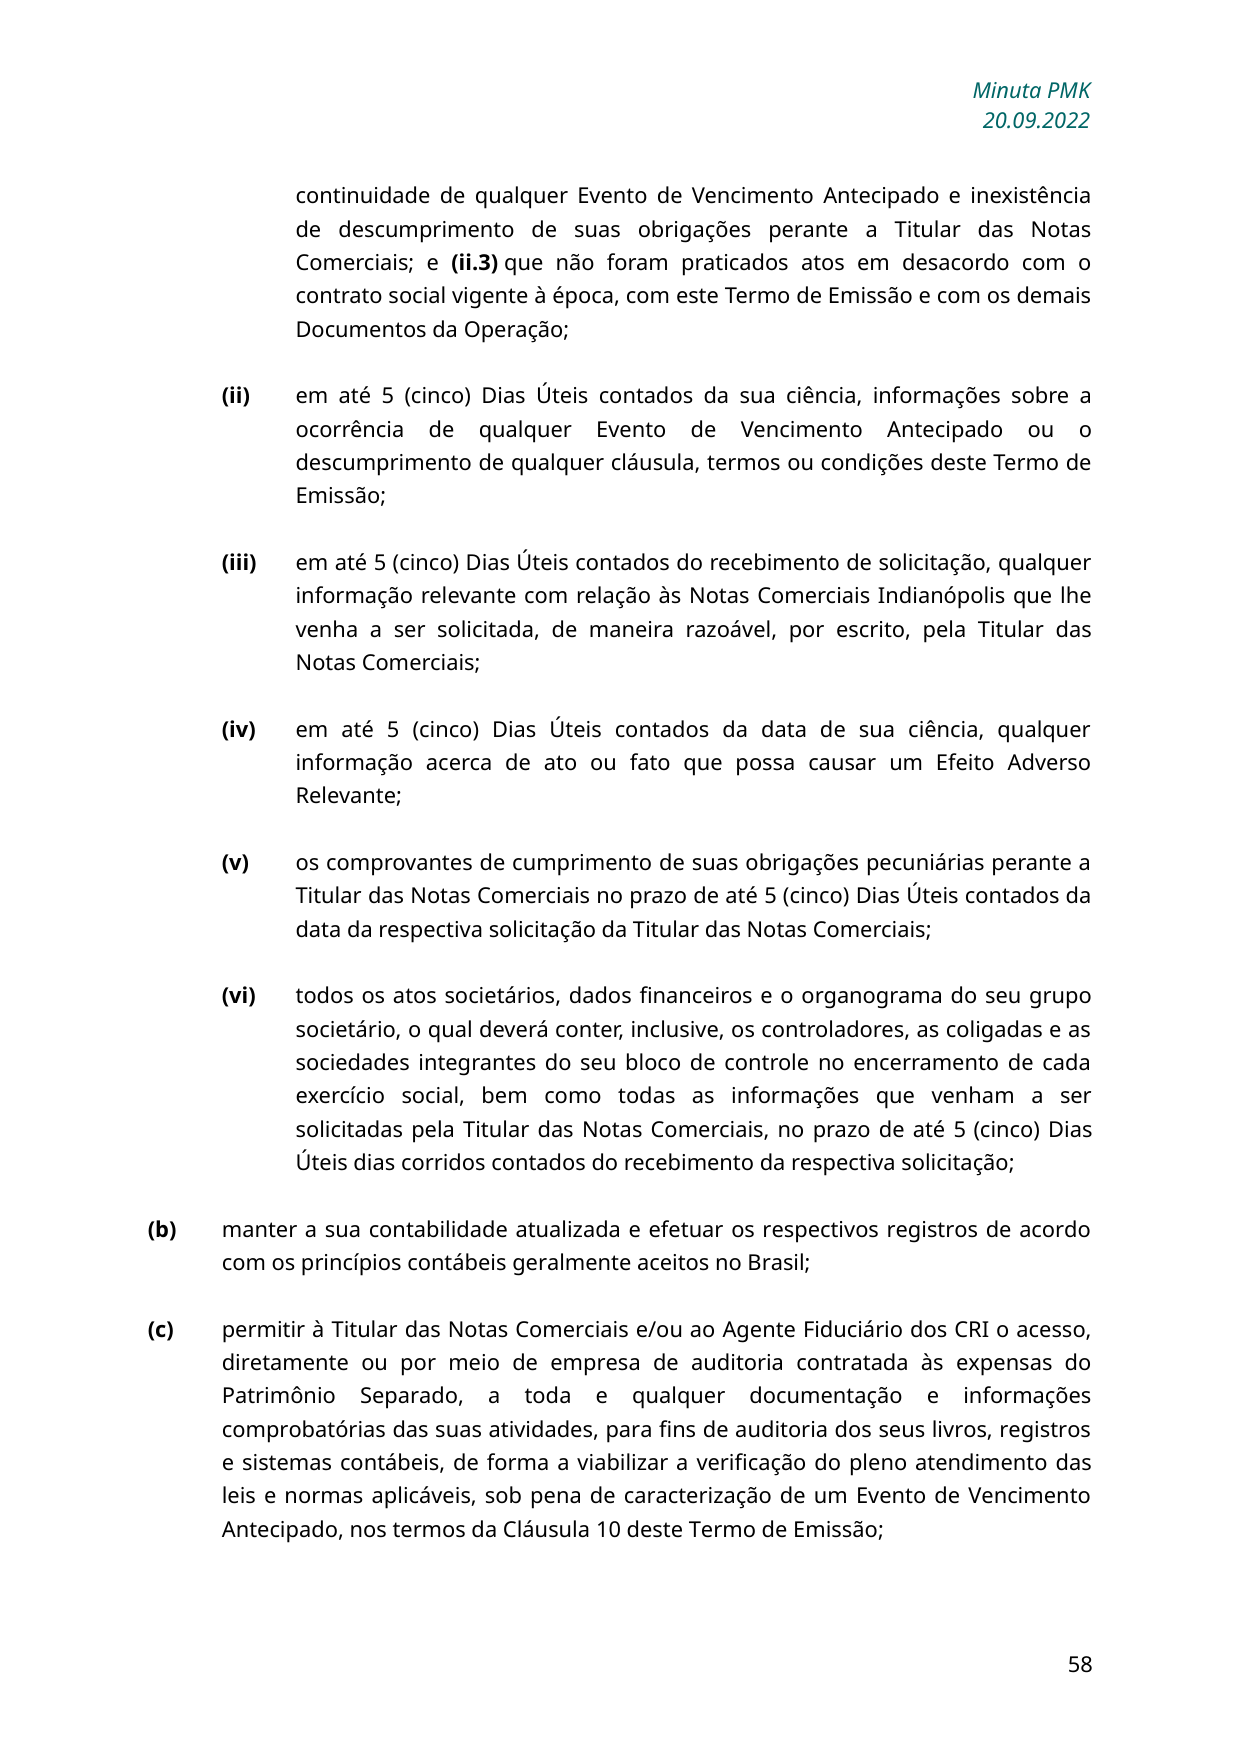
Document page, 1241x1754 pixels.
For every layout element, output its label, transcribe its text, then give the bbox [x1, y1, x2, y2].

list manter a sua contabilidade atualizada e efetuar os respectivos registros de acordo com os princípios contábeis geralmente aceitos no Brasil; [148, 1211, 1092, 1277]
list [222, 177, 1092, 344]
list em até 5 (cinco) Dias Úteis contados do recebimento de solicitação, qualquer informação relevante com relação às Notas Comerciais Indianópolis que lhe venha a ser solicitada, de maneira razoável, por escrito, pela Titular das Notas Comerciais; [222, 544, 1092, 677]
list em até 5 (cinco) Dias Úteis contados da sua ciência, informações sobre a ocorrência de qualquer Evento de Vencimento Antecipado ou o descumprimento de qualquer cláusula, termos ou condições deste Termo de Emissão; [222, 377, 1092, 511]
list permitir à Titular das Notas Comerciais e/ou ao Agente Fiduciário dos CRI o acesso, diretamente ou por meio de empresa de auditoria contratada às expensas do Patrimônio Separado, a toda e qualquer documentação e informações comprobatórias das suas atividades, para fins de auditoria dos seus livros, registros e sistemas contábeis, de forma a viabilizar a verificação do pleno atendimento das leis e normas aplicáveis, sob pena de caracterização de um Evento de Vencimento Antecipado, nos termos da Cláusula 10 deste Termo de Emissão; [148, 1311, 1092, 1544]
list todos os atos societários, dados financeiros e o organograma do seu grupo societário, o qual deverá conter, inclusive, os controladores, as coligadas e as sociedades integrantes do seu bloco de controle no encerramento de cada exercício social, bem como todas as informações que venham a ser solicitadas pela Titular das Notas Comerciais, no prazo de até 5 (cinco) Dias Úteis dias corridos contados do recebimento da respectiva solicitação; [222, 977, 1092, 1177]
list em até 5 (cinco) Dias Úteis contados da data de sua ciência, qualquer informação acerca de ato ou fato que possa causar um Efeito Adverso Relevante; [222, 711, 1092, 811]
list os comprovantes de cumprimento de suas obrigações pecuniárias perante a Titular das Notas Comerciais no prazo de até 5 (cinco) Dias Úteis contados da data da respectiva solicitação da Titular das Notas Comerciais; [222, 844, 1092, 944]
